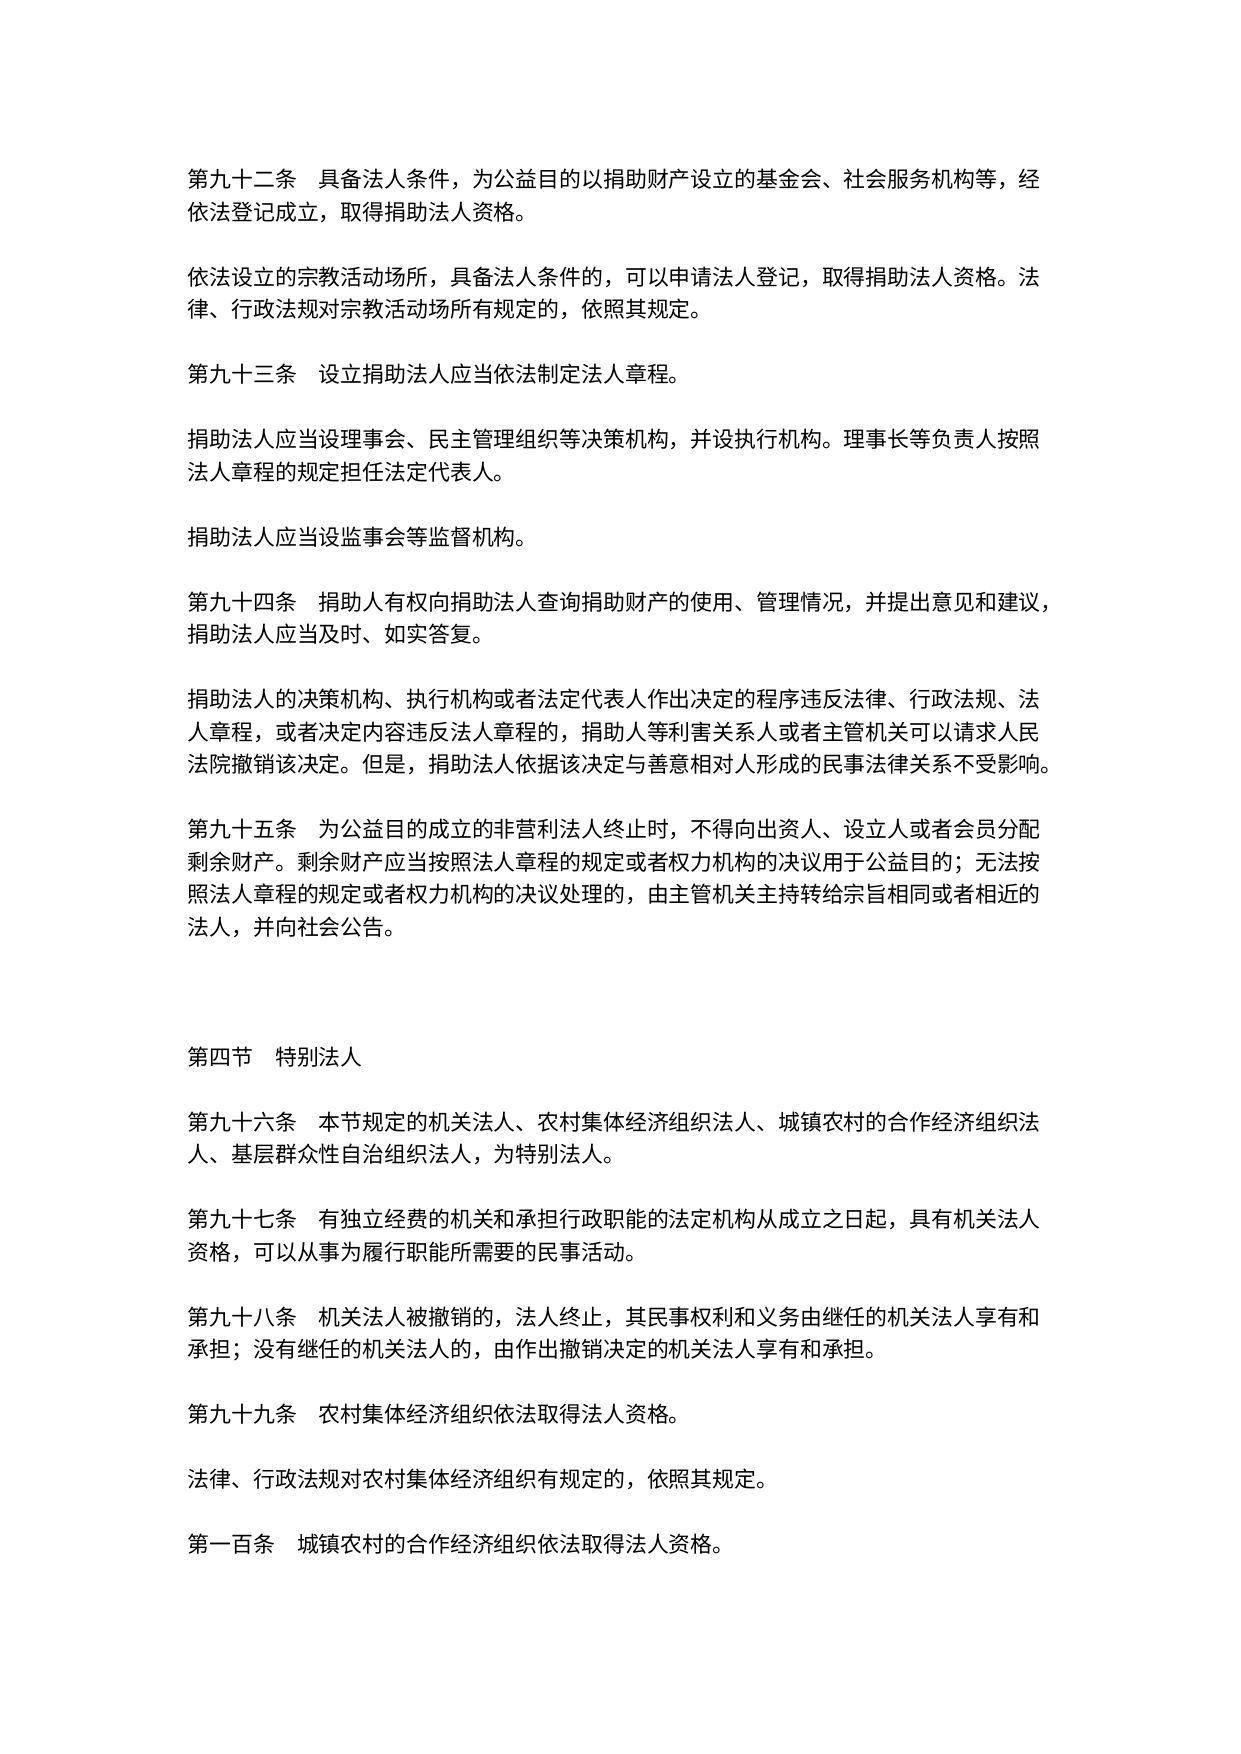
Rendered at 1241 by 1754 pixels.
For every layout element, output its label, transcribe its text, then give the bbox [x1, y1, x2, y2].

text 第九十八条 机关法人被撤销的，法人终止，其民事权利和义务由继任的机关法人享有和承担；没有继任的机关法人的，由作出撤销决定的机关法人享有和承担。 [187, 1299, 1053, 1364]
text 捐助法人应当设监事会等监督机构。 [187, 519, 1053, 552]
text 依法设立的宗教活动场所，具备法人条件的，可以申请法人登记，取得捐助法人资格。法律、行政法规对宗教活动场所有规定的，依照其规定。 [187, 259, 1053, 324]
text 第四节 特别法人 [187, 1039, 1053, 1072]
text 第九十六条 本节规定的机关法人、农村集体经济组织法人、城镇农村的合作经济组织法人、基层群众性自治组织法人，为特别法人。 [187, 1104, 1053, 1169]
text 第九十九条 农村集体经济组织依法取得法人资格。 [187, 1397, 1053, 1429]
text 第九十四条 捐助人有权向捐助法人查询捐助财产的使用、管理情况，并提出意见和建议，捐助法人应当及时、如实答复。 [187, 584, 1053, 649]
text 第九十五条 为公益目的成立的非营利法人终止时，不得向出资人、设立人或者会员分配剩余财产。剩余财产应当按照法人章程的规定或者权力机构的决议用于公益目的；无法按照法人章程的规定或者权力机构的决议处理的，由主管机关主持转给宗旨相同或者相近的法人，并向社会公告。 [187, 812, 1053, 942]
text 捐助法人的决策机构、执行机构或者法定代表人作出决定的程序违反法律、行政法规、法人章程，或者决定内容违反法人章程的，捐助人等利害关系人或者主管机关可以请求人民法院撤销该决定。但是，捐助法人依据该决定与善意相对人形成的民事法律关系不受影响。 [187, 682, 1053, 779]
text 法律、行政法规对农村集体经济组织有规定的，依照其规定。 [187, 1462, 1053, 1494]
text 第一百条 城镇农村的合作经济组织依法取得法人资格。 [187, 1527, 1053, 1559]
text 捐助法人应当设理事会、民主管理组织等决策机构，并设执行机构。理事长等负责人按照法人章程的规定担任法定代表人。 [187, 422, 1053, 487]
text 第九十七条 有独立经费的机关和承担行政职能的法定机构从成立之日起，具有机关法人资格，可以从事为履行职能所需要的民事活动。 [187, 1202, 1053, 1267]
text 第九十三条 设立捐助法人应当依法制定法人章程。 [187, 357, 1053, 389]
text 第九十二条 具备法人条件，为公益目的以捐助财产设立的基金会、社会服务机构等，经依法登记成立，取得捐助法人资格。 [187, 162, 1053, 227]
